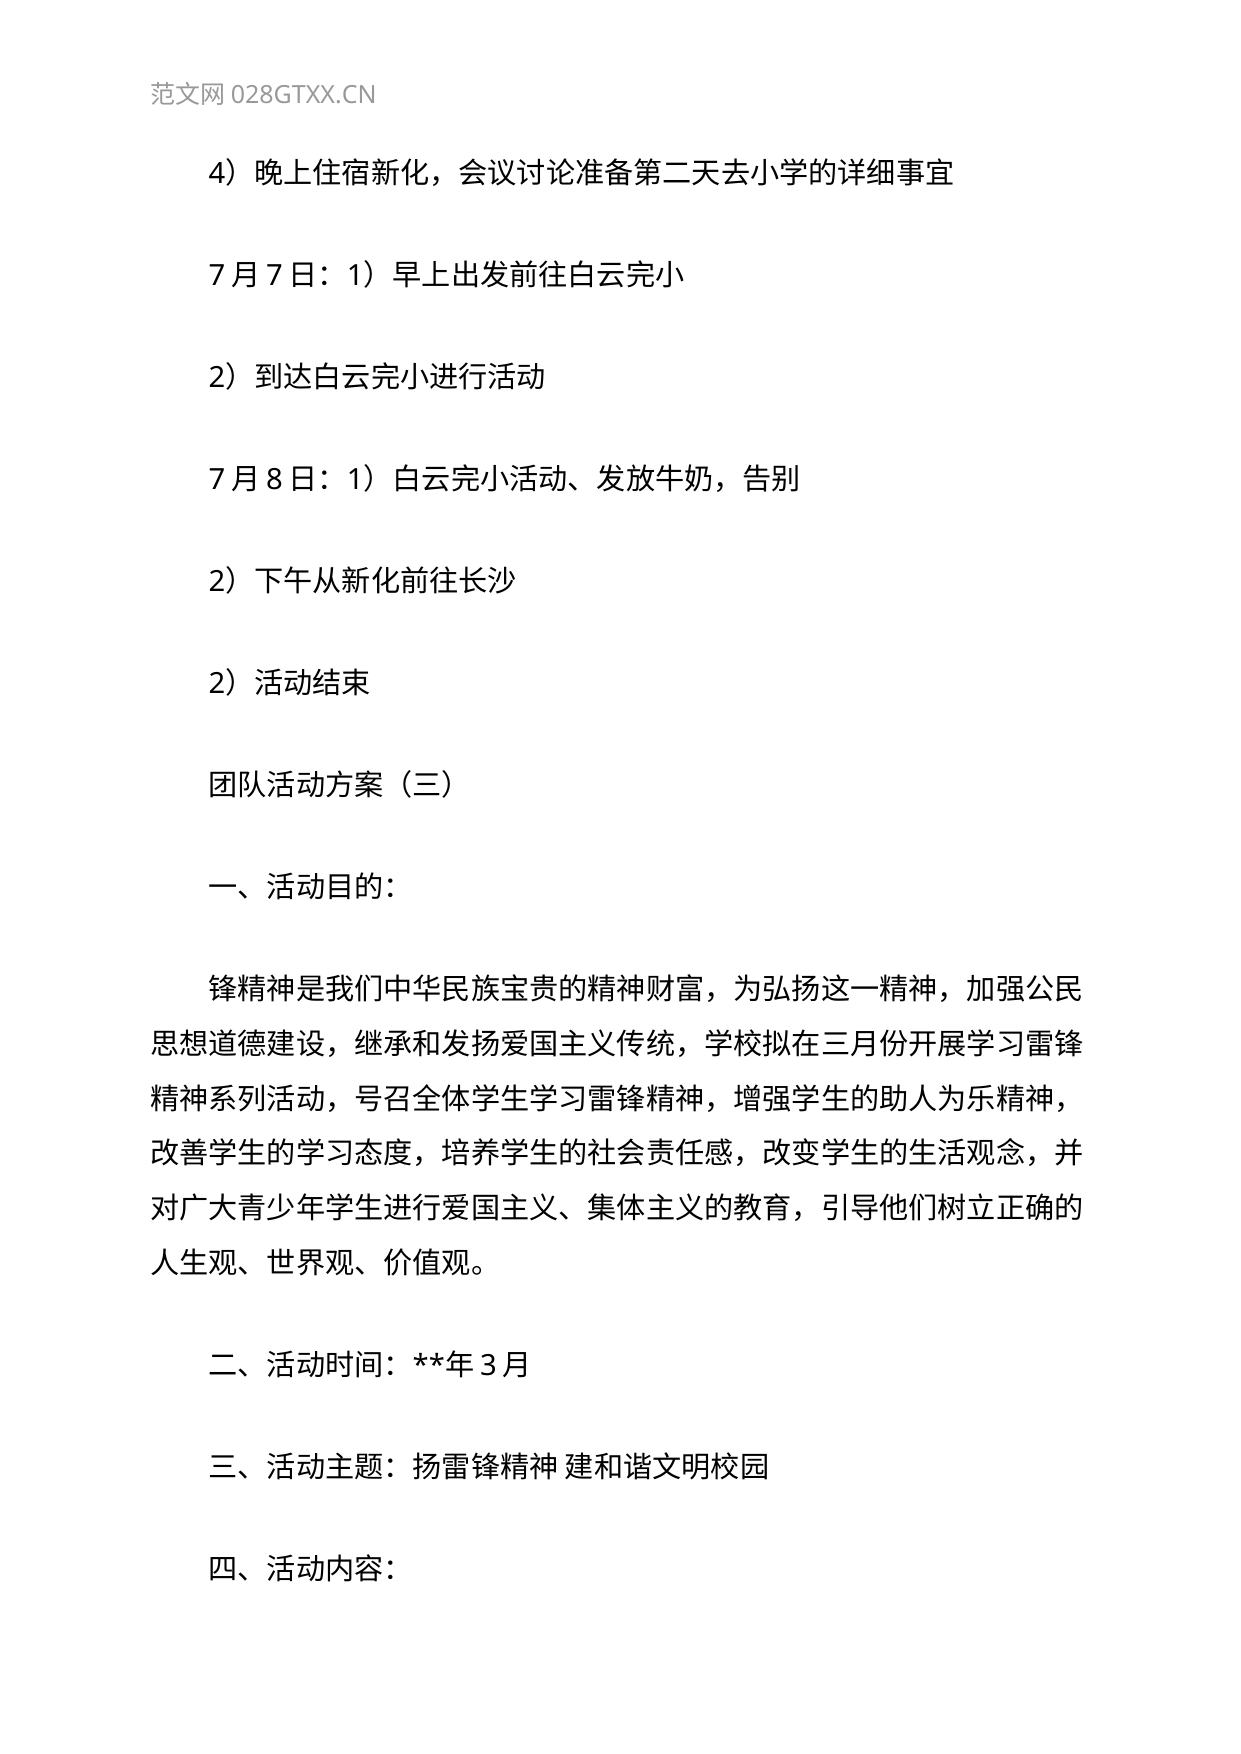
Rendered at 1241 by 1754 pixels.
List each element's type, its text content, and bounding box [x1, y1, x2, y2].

text 2）到达白云完小进行活动 [150, 354, 1090, 396]
text 二、活动时间：**年3月 [150, 1342, 1090, 1384]
text 一、活动目的： [150, 864, 1090, 906]
text 2）下午从新化前往长沙 [150, 558, 1090, 600]
text 2）活动结束 [150, 660, 1090, 702]
text 团队活动方案（三） [150, 762, 1090, 804]
text 三、活动主题：扬雷锋精神 建和谐文明校园 [150, 1444, 1090, 1486]
text 四、活动内容： [150, 1545, 1090, 1588]
text 4）晚上住宿新化，会议讨论准备第二天去小学的详细事宜 [150, 150, 1090, 192]
text 7月7日：1）早上出发前往白云完小 [150, 252, 1090, 294]
text 锋精神是我们中华民族宝贵的精神财富，为弘扬这一精神，加强公民思想道德建设，继承和发扬爱国主义传统，学校拟在三月份开展学习雷锋精神系列活动，号召全体学生学习雷锋精神，增强学生的助人为乐精神，改善学生的学习态度，培养学生的社会责任感，改变学生的生活观念，并对广大青少年学生进行爱国主义、集体主义的教育，引导他们树立正确的人生观、世界观、价值观。 [150, 965, 1090, 1282]
text 7月8日：1）白云完小活动、发放牛奶，告别 [150, 456, 1090, 498]
